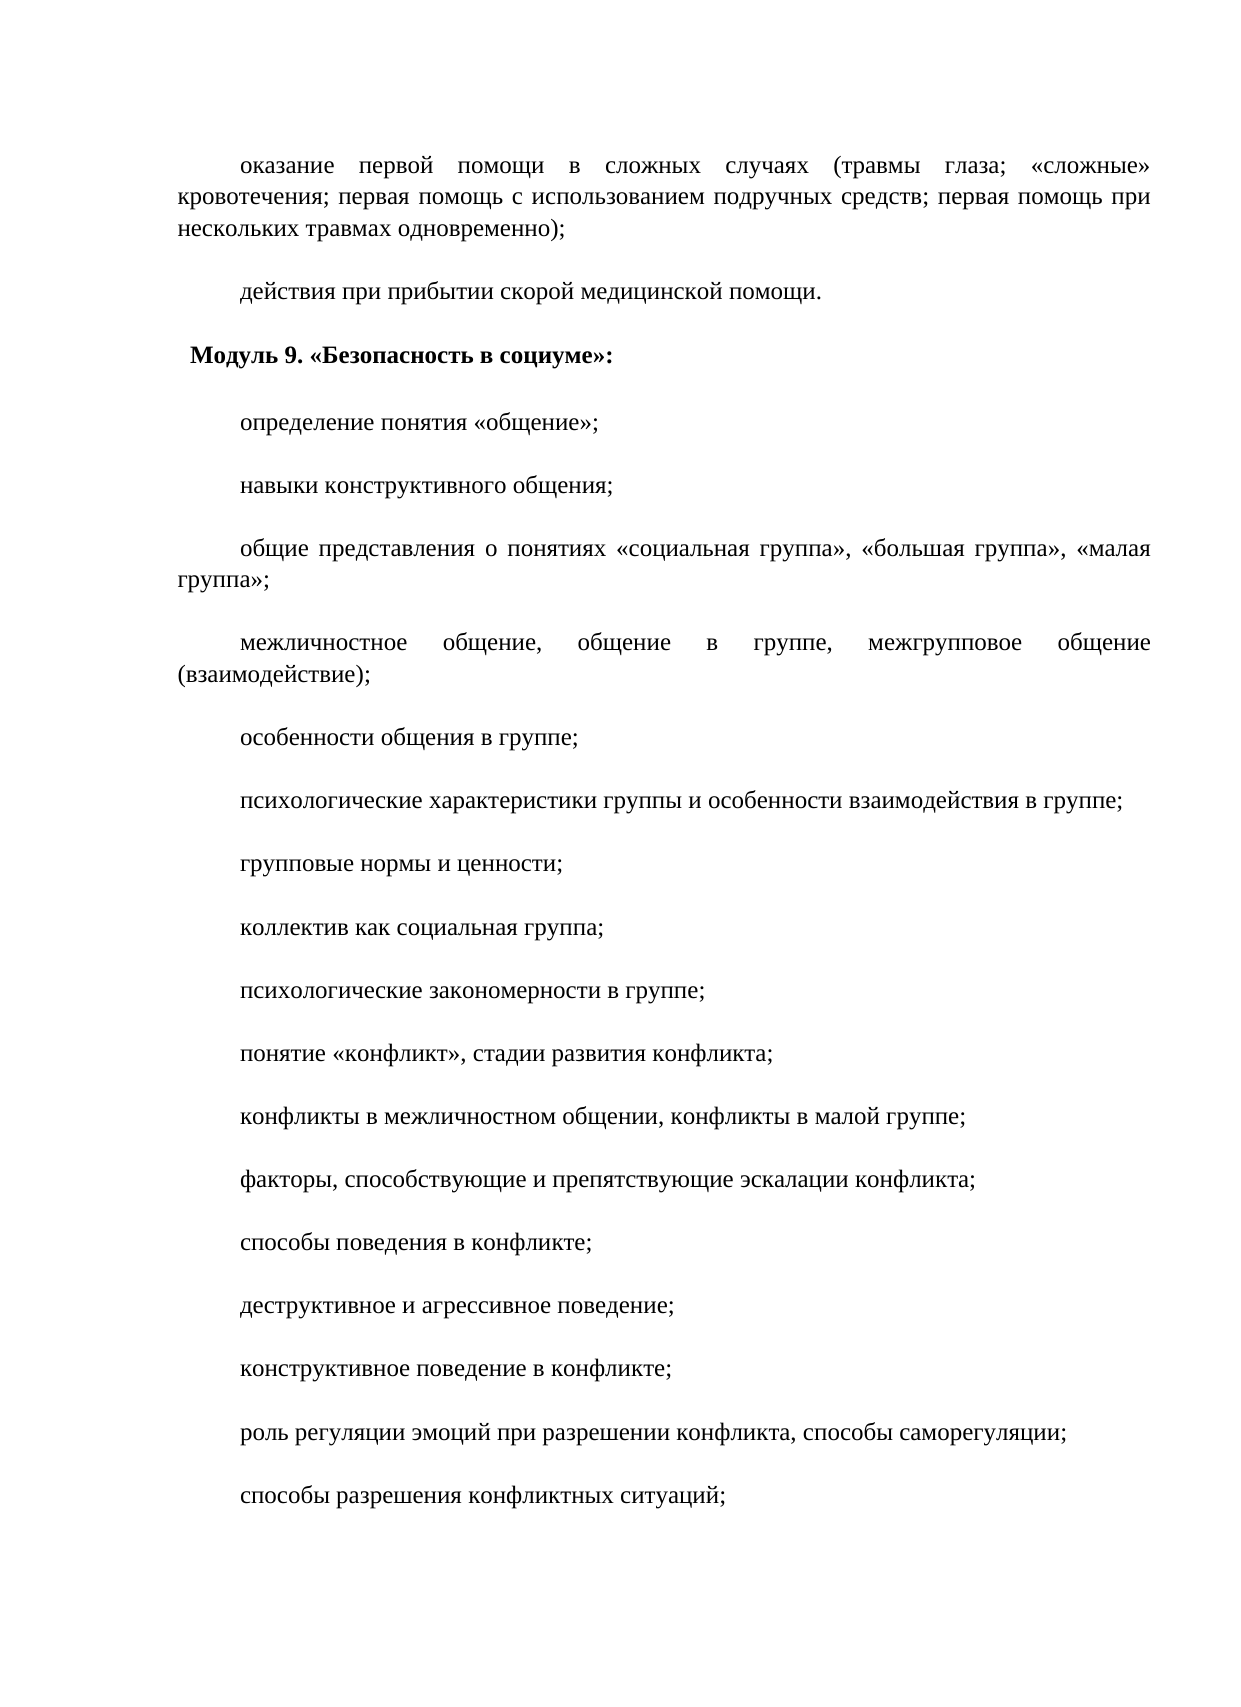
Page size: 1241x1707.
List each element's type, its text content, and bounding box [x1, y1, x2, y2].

text конструктивное поведение в конфликте; [177, 1353, 1152, 1382]
text определение понятия «общение»; [177, 407, 1152, 435]
text факторы, способствующие и препятствующие эскалации конфликта; [177, 1164, 1152, 1193]
text коллектив как социальная группа; [177, 912, 1152, 940]
text способы разрешения конфликтных ситуаций; [177, 1480, 1152, 1508]
text конфликты в межличностном общении, конфликты в малой группе; [177, 1101, 1152, 1130]
text навыки конструктивного общения; [177, 470, 1152, 498]
text особенности общения в группе; [177, 722, 1152, 751]
text понятие «конфликт», стадии развития конфликта; [177, 1038, 1152, 1067]
text Модуль 9. «Безопасность в социуме»: [190, 341, 1152, 369]
text психологические закономерности в группе; [177, 975, 1152, 1003]
text роль регуляции эмоций при разрешении конфликта, способы саморегуляции; [177, 1417, 1152, 1445]
text групповые нормы и ценности; [177, 848, 1152, 877]
text деструктивное и агрессивное поведение; [177, 1290, 1152, 1319]
text оказание первой помощи в сложных случаях (травмы глаза; «сложные» кровотечения; первая помощь с использованием подручных средств; первая помощь при нескольких травмах одновременно); [177, 150, 1152, 242]
text психологические характеристики группы и особенности взаимодействия в группе; [177, 785, 1152, 814]
text действия при прибытии скорой медицинской помощи. [177, 276, 1152, 305]
text межличностное общение, общение в группе, межгрупповое общение (взаимодействие); [177, 627, 1152, 688]
text общие представления о понятиях «социальная группа», «большая группа», «малая группа»; [177, 533, 1152, 593]
text способы поведения в конфликте; [177, 1227, 1152, 1256]
